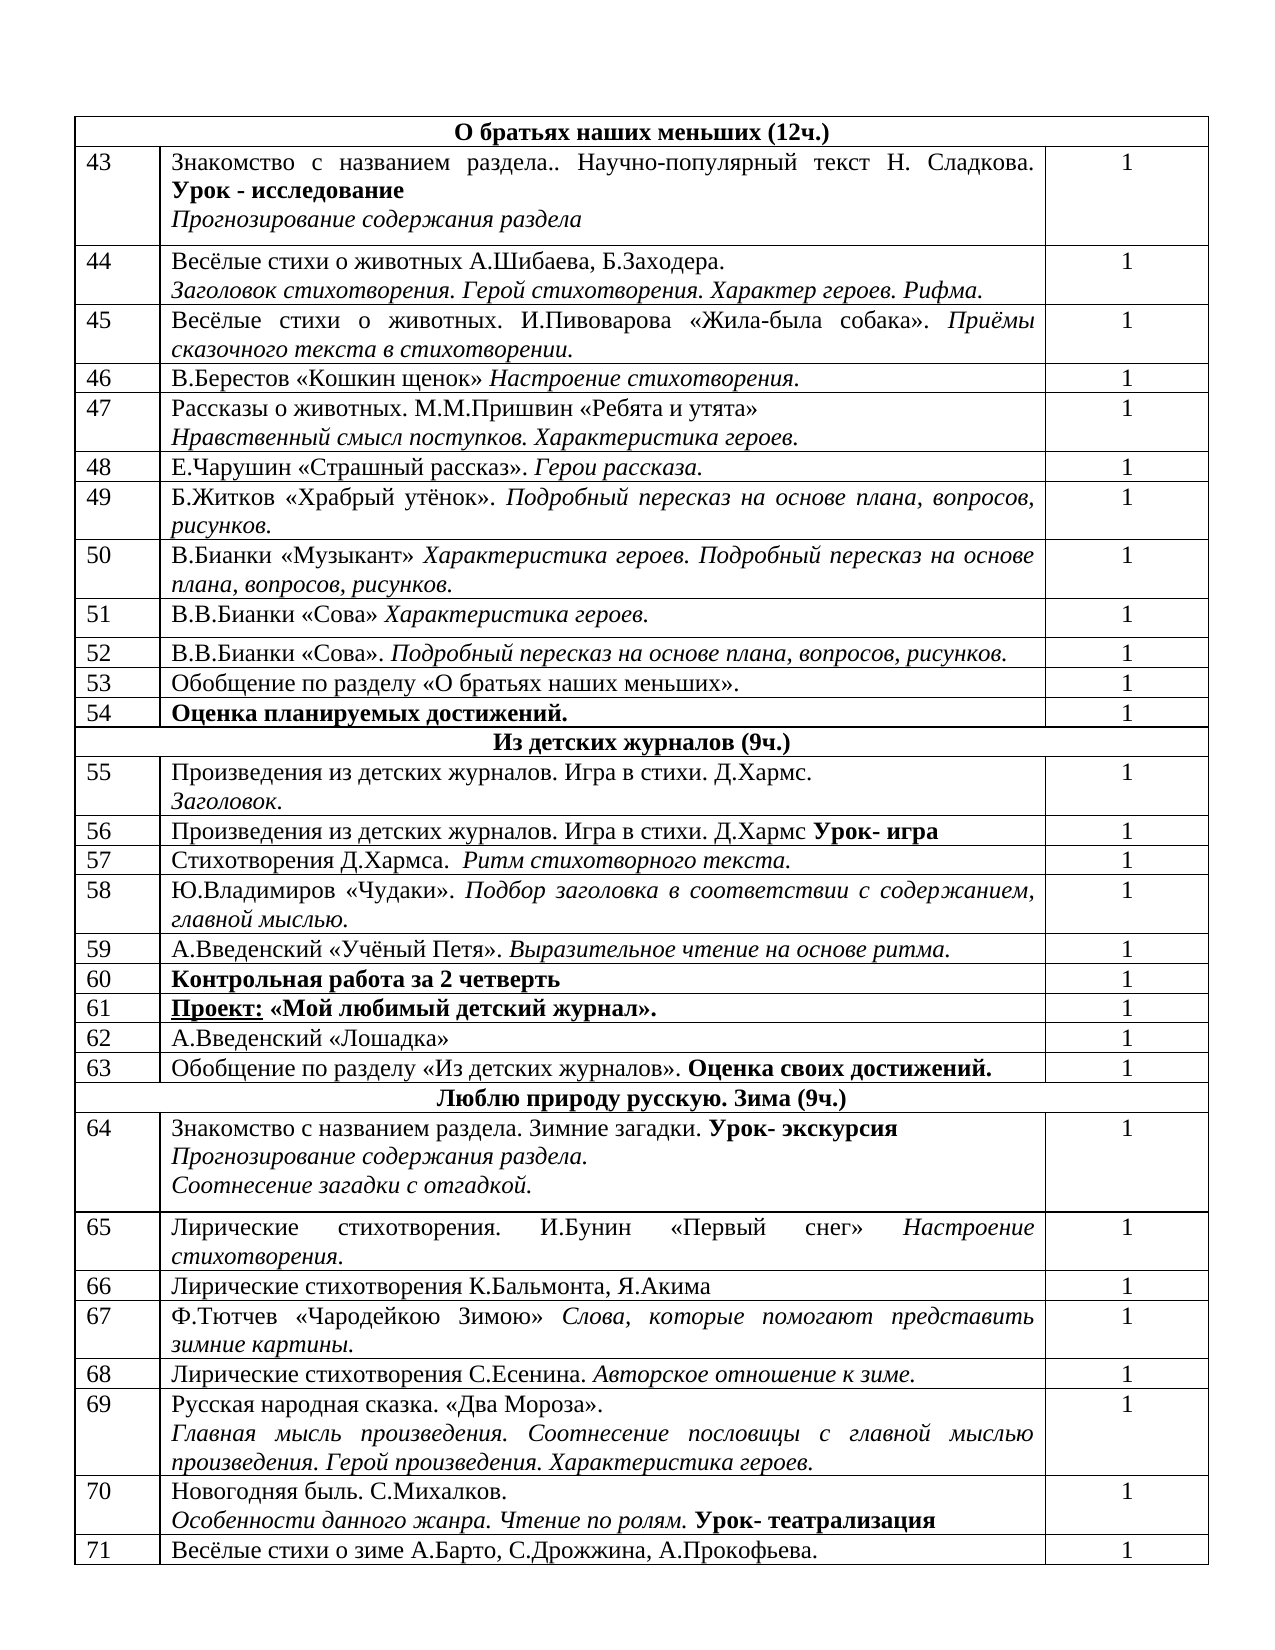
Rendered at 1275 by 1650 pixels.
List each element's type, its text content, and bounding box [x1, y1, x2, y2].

table_cell Лирические стихотворения К.Бальмонта, Я.Акима [161, 1271, 1045, 1300]
table_cell 1 [1046, 1271, 1208, 1300]
table_cell 59 [76, 934, 159, 963]
table_cell 1 [1046, 452, 1208, 481]
table_cell 1 [1046, 846, 1208, 874]
table_cell Ю.Владимиров «Чудаки». Подбор заголовка в соответствии с содержанием, главной мыслью. [161, 875, 1045, 933]
table_cell 1 [1046, 364, 1208, 392]
table_cell Новогодняя быль. С.Михалков. Особенности данного жанра. Чтение по ролям. Урок- театрализация [161, 1476, 1045, 1534]
table_cell О братьях наших меньших (12ч.) [76, 117, 1208, 146]
table_cell 57 [76, 846, 159, 874]
table_cell 51 [76, 599, 159, 637]
table_cell Весёлые стихи о зиме А.Барто, С.Дрожжина, А.Прокофьева. [161, 1535, 1045, 1564]
table_cell 70 [76, 1476, 159, 1534]
table_cell 1 [1046, 482, 1208, 539]
table_cell В.В.Бианки «Сова». Подробный пересказ на основе плана, вопросов, рисунков. [161, 638, 1045, 667]
table_cell Знакомство с названием раздела. Зимние загадки. Урок- экскурсия Прогнозирование содержания раздела. Соотнесение загадки с отгадкой. [161, 1113, 1045, 1211]
table_cell 55 [76, 757, 159, 815]
table_cell 1 [1046, 1535, 1208, 1564]
table_cell 1 [1046, 305, 1208, 362]
table_cell 47 [76, 393, 159, 451]
table_cell 1 [1046, 1359, 1208, 1388]
table_cell 61 [76, 994, 159, 1022]
table_cell Ф.Тютчев «Чародейкою Зимою» Слова, которые помогают представить зимние картины. [161, 1301, 1045, 1358]
table_cell Проект: «Мой любимый детский журнал». [161, 994, 1045, 1022]
table_cell 1 [1046, 1053, 1208, 1082]
table_cell 71 [76, 1535, 159, 1564]
table_cell Русская народная сказка. «Два Мороза». Главная мысль произведения. Соотнесение пословицы с главной мыслью произведения. Герой произведения. Характеристика героев. [161, 1389, 1045, 1475]
table_cell 1 [1046, 816, 1208, 844]
table_cell Из детских журналов (9ч.) [76, 728, 1208, 756]
table_cell 48 [76, 452, 159, 481]
table_cell 53 [76, 668, 159, 697]
table_cell Б.Житков «Храбрый утёнок». Подробный пересказ на основе плана, вопросов, рисунков. [161, 482, 1045, 539]
table_cell В.В.Бианки «Сова» Характеристика героев. [161, 599, 1045, 637]
table_cell 1 [1046, 599, 1208, 637]
table_cell А.Введенский «Учёный Петя». Выразительное чтение на основе ритма. [161, 934, 1045, 963]
table_cell 1 [1046, 1213, 1208, 1270]
table_cell Люблю природу русскую. Зима (9ч.) [76, 1083, 1208, 1112]
table_cell 45 [76, 305, 159, 362]
table_cell 1 [1046, 1476, 1208, 1534]
table_cell Лирические стихотворения. И.Бунин «Первый снег» Настроение стихотворения. [161, 1213, 1045, 1270]
table_cell 1 [1046, 638, 1208, 667]
table_cell 49 [76, 482, 159, 539]
table_cell В.Бианки «Музыкант» Характеристика героев. Подробный пересказ на основе плана, вопросов, рисунков. [161, 540, 1045, 598]
table_cell 54 [76, 698, 159, 726]
table_cell 1 [1046, 393, 1208, 451]
table_cell 1 [1046, 1301, 1208, 1358]
table_cell 63 [76, 1053, 159, 1082]
table_cell Оценка планируемых достижений. [161, 698, 1045, 726]
table_cell 52 [76, 638, 159, 667]
table_cell 1 [1046, 934, 1208, 963]
table_cell 64 [76, 1113, 159, 1211]
table_cell Весёлые стихи о животных. И.Пивоварова «Жила-была собака». Приёмы сказочного текста в стихотворении. [161, 305, 1045, 362]
table_cell 58 [76, 875, 159, 933]
table_cell 60 [76, 964, 159, 992]
table_cell 1 [1046, 540, 1208, 598]
table_cell 67 [76, 1301, 159, 1358]
table_cell 1 [1046, 875, 1208, 933]
table_cell 1 [1046, 757, 1208, 815]
table_cell Стихотворения Д.Хармса. Ритм стихотворного текста. [161, 846, 1045, 874]
table_cell 1 [1046, 1389, 1208, 1475]
table_cell 69 [76, 1389, 159, 1475]
table_cell 50 [76, 540, 159, 598]
table_cell А.Введенский «Лошадка» [161, 1023, 1045, 1052]
table_cell Контрольная работа за 2 четверть [161, 964, 1045, 992]
table_cell Произведения из детских журналов. Игра в стихи. Д.Хармс. Заголовок. [161, 757, 1045, 815]
table_cell 1 [1046, 668, 1208, 697]
table_cell В.Берестов «Кошкин щенок» Настроение стихотворения. [161, 364, 1045, 392]
table_cell 44 [76, 246, 159, 304]
table_cell 1 [1046, 246, 1208, 304]
table_cell Лирические стихотворения С.Есенина. Авторское отношение к зиме. [161, 1359, 1045, 1388]
table_cell 46 [76, 364, 159, 392]
table_cell 1 [1046, 994, 1208, 1022]
table_cell Произведения из детских журналов. Игра в стихи. Д.Хармс Урок- игра [161, 816, 1045, 844]
table_cell Обобщение по разделу «О братьях наших меньших». [161, 668, 1045, 697]
table_cell 1 [1046, 964, 1208, 992]
table_cell 1 [1046, 147, 1208, 245]
table_cell Е.Чарушин «Страшный рассказ». Герои рассказа. [161, 452, 1045, 481]
table_cell 66 [76, 1271, 159, 1300]
table_cell 43 [76, 147, 159, 245]
table_cell 68 [76, 1359, 159, 1388]
table_cell Знакомство с названием раздела.. Научно-популярный текст Н. Сладкова. Урок - исследование Прогнозирование содержания раздела [161, 147, 1045, 245]
table_cell 1 [1046, 1113, 1208, 1211]
table_cell Весёлые стихи о животных А.Шибаева, Б.Заходера. Заголовок стихотворения. Герой стихотворения. Характер героев. Рифма. [161, 246, 1045, 304]
table_cell Рассказы о животных. М.М.Пришвин «Ребята и утята» Нравственный смысл поступков. Характеристика героев. [161, 393, 1045, 451]
table_cell 65 [76, 1213, 159, 1270]
table_cell Обобщение по разделу «Из детских журналов». Оценка своих достижений. [161, 1053, 1045, 1082]
table_cell 1 [1046, 1023, 1208, 1052]
table_cell 56 [76, 816, 159, 844]
table_cell 1 [1046, 698, 1208, 726]
table_cell 62 [76, 1023, 159, 1052]
